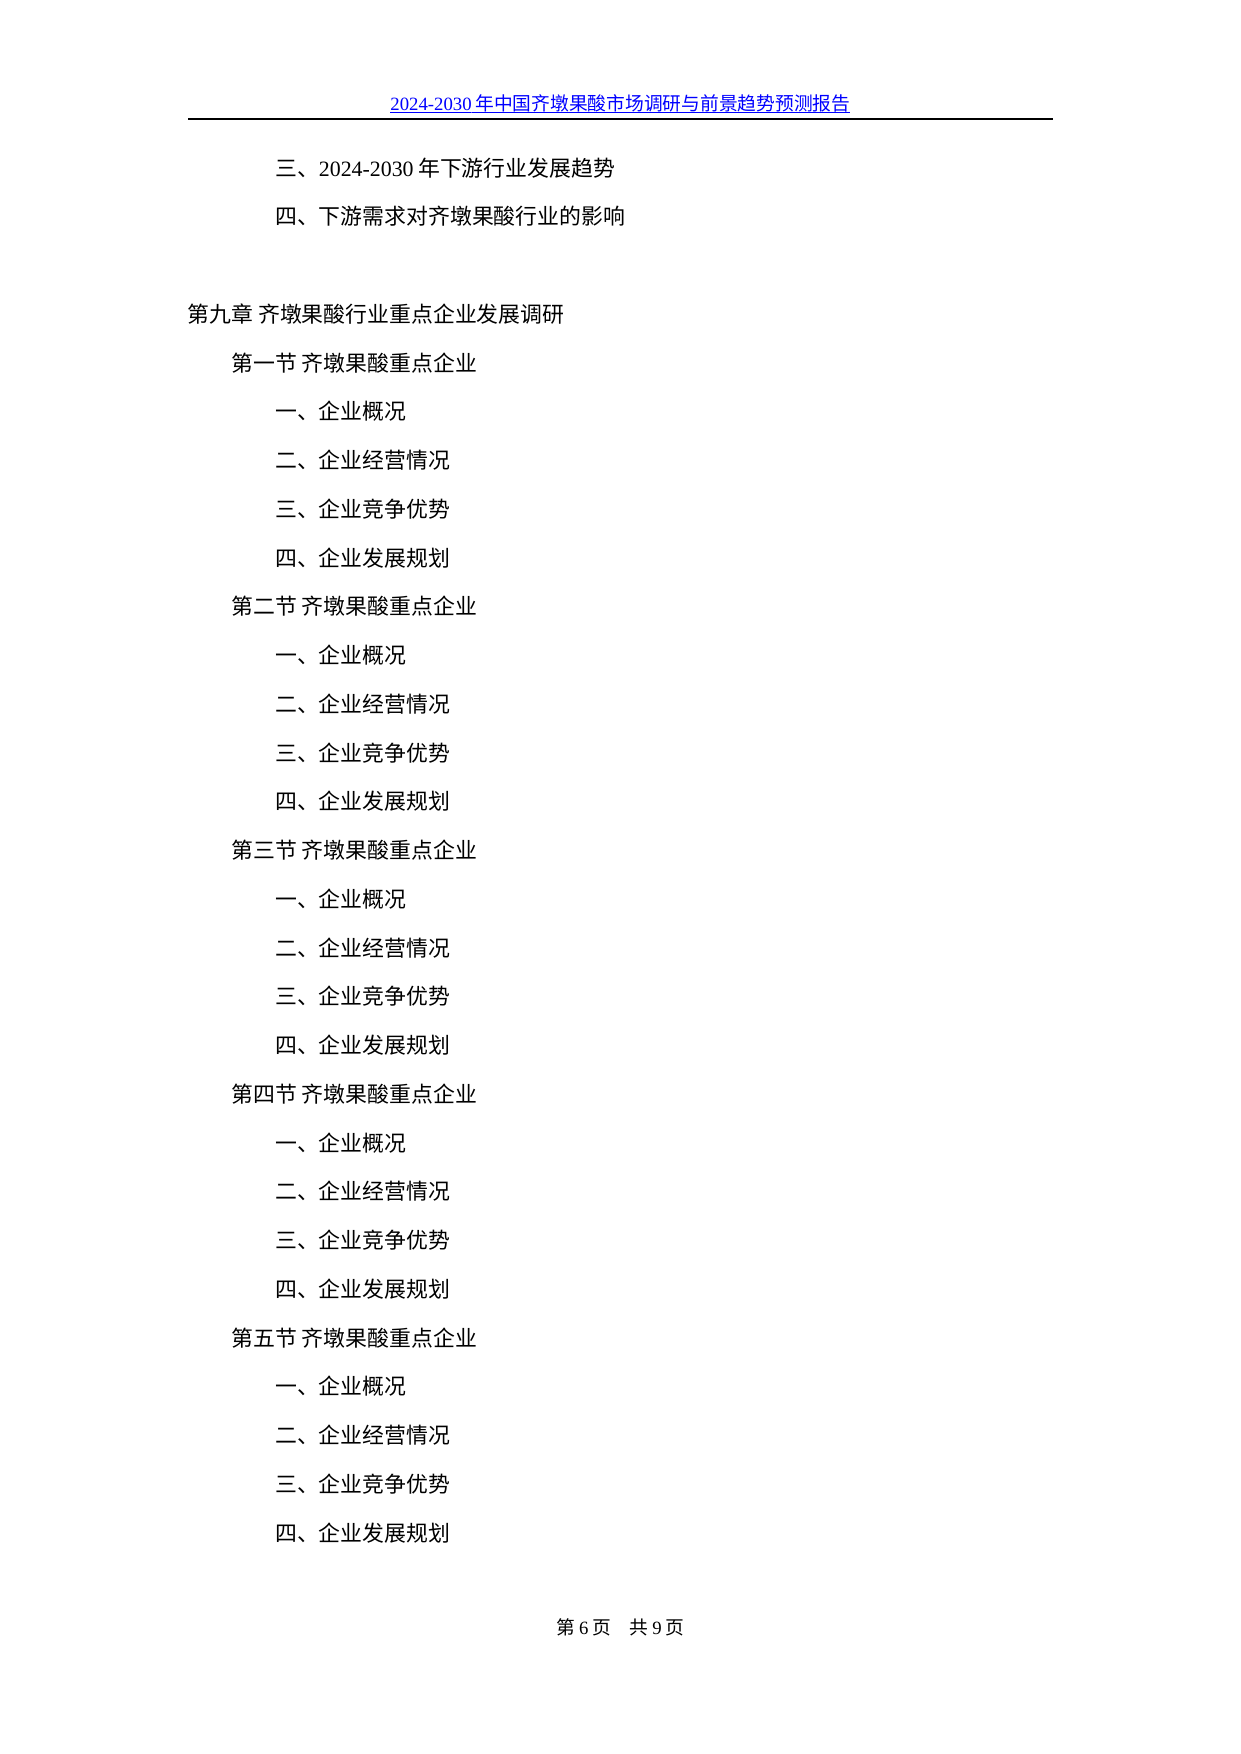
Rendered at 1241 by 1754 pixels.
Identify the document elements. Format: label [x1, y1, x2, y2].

text [187, 150, 1053, 1548]
